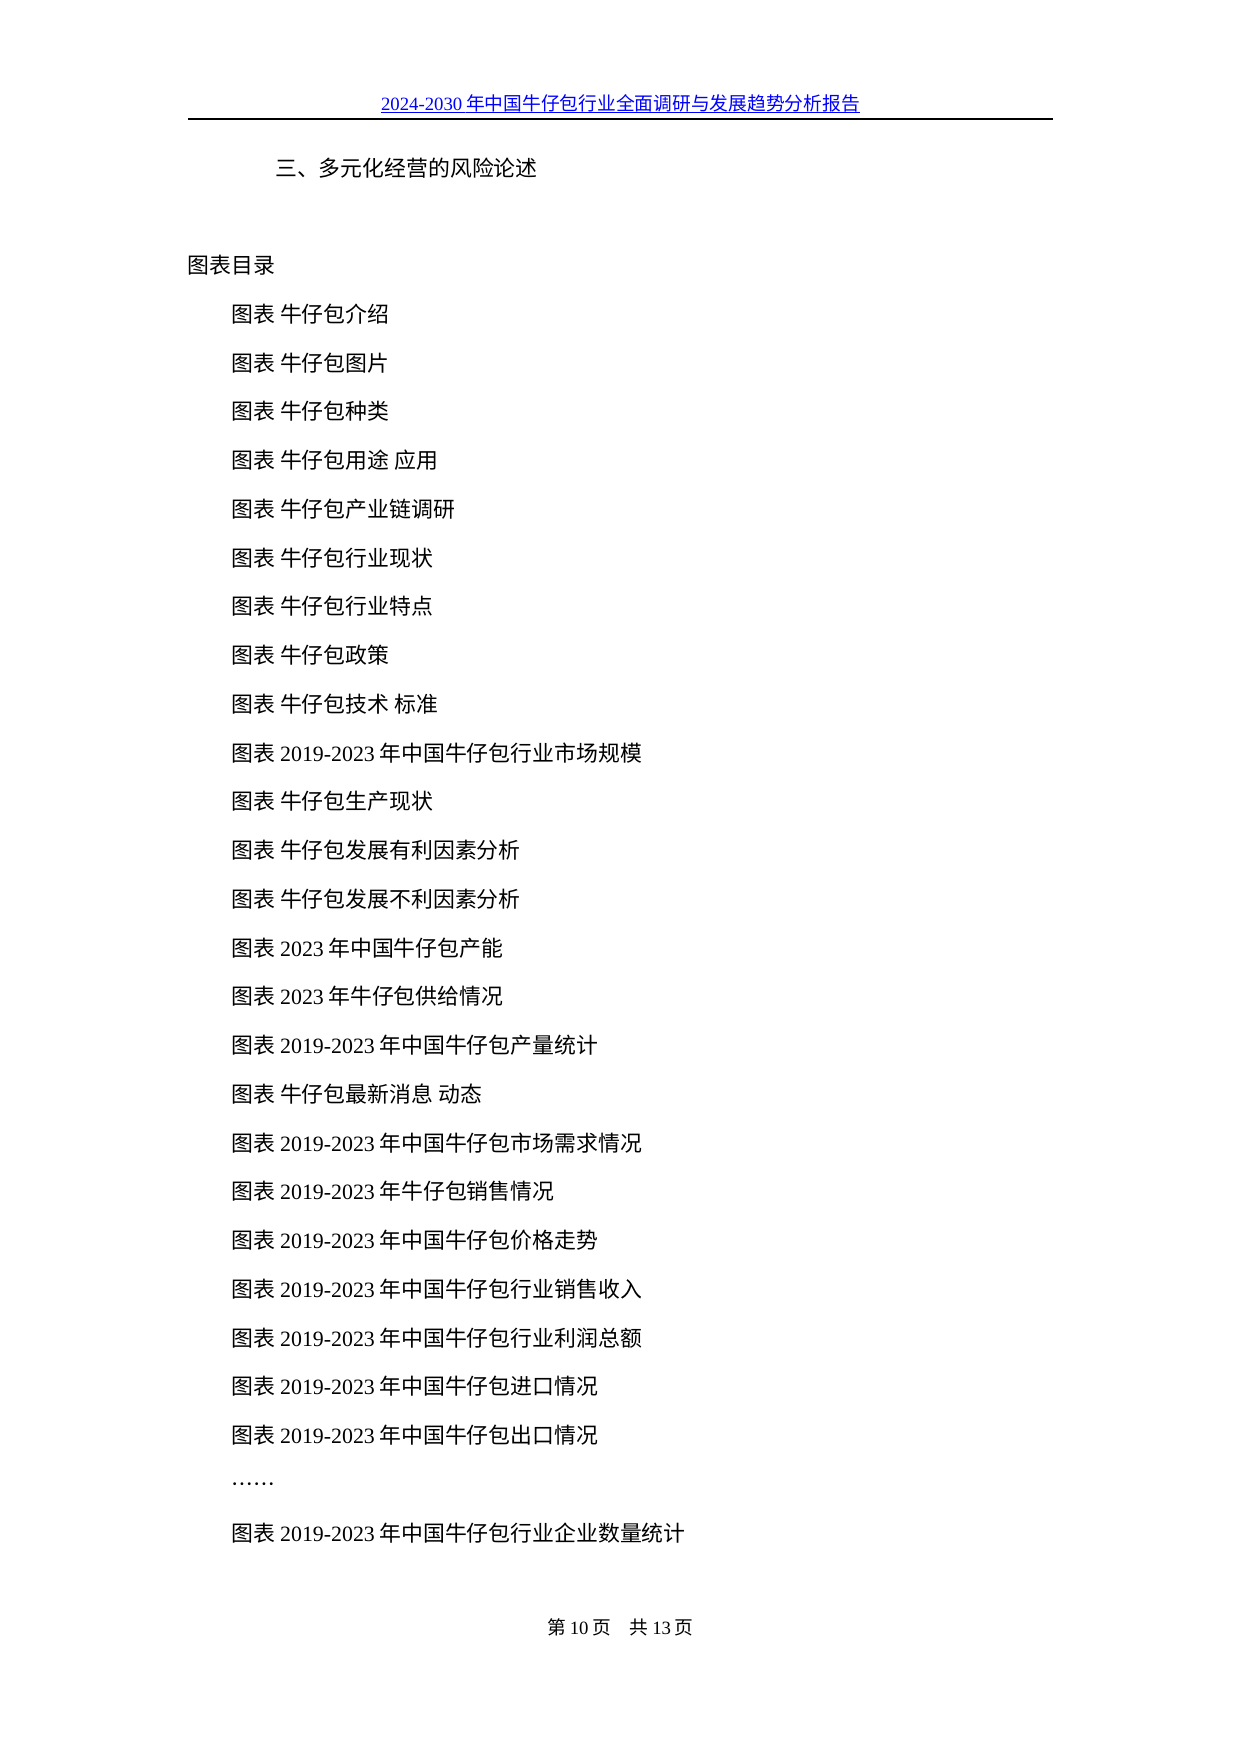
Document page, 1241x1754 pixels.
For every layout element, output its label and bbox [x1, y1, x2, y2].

text [187, 150, 1053, 1548]
